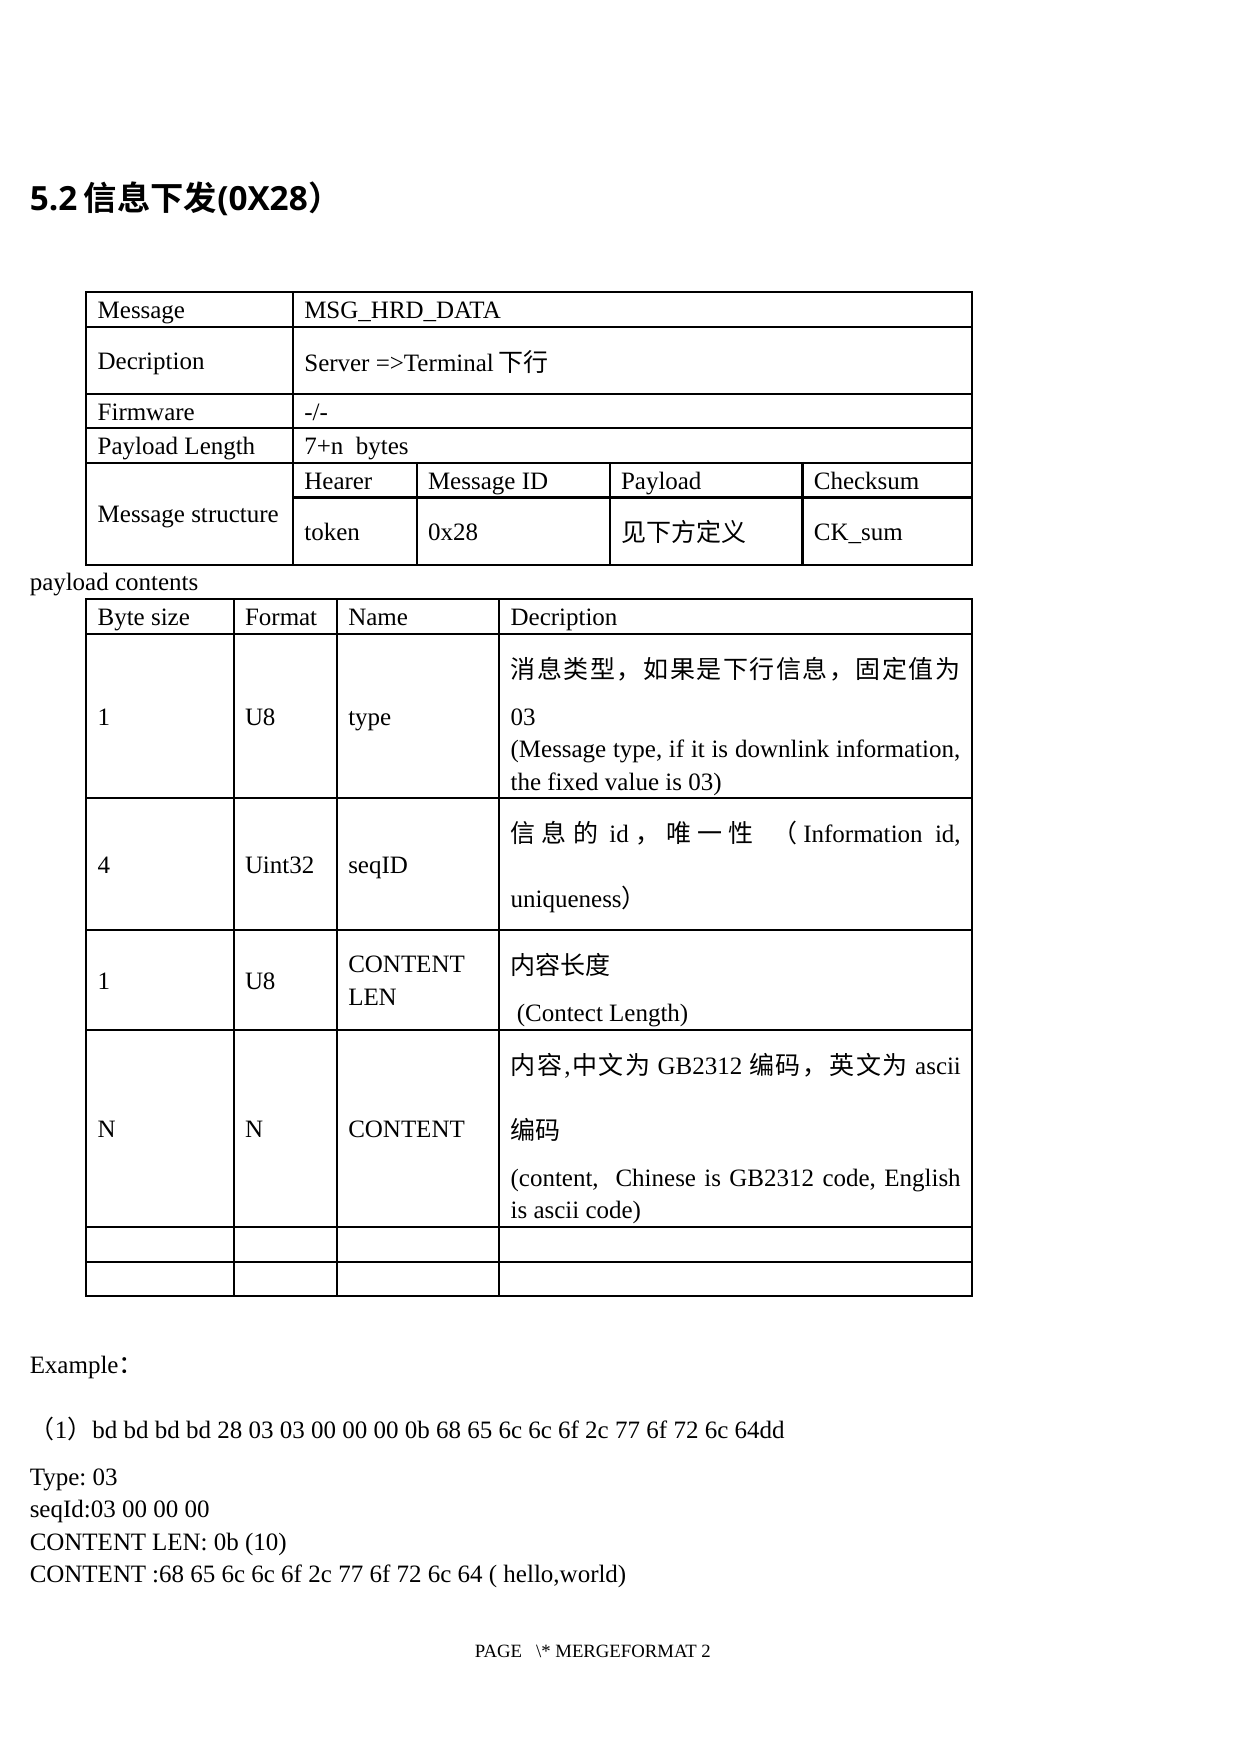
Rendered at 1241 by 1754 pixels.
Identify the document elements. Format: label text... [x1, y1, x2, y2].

table_cell 消息类型，如果是下行信息，固定值为03 (Message type, if it is downlink information, the fixed value is 03) [500, 635, 971, 797]
table_cell [235, 1228, 336, 1261]
table_cell CONTENT [338, 1031, 498, 1226]
table_cell N [235, 1031, 336, 1226]
table_cell -/- [294, 395, 971, 427]
text seqId:03 00 00 00 [29, 1492, 1211, 1525]
table_cell Message ID [418, 464, 609, 496]
table_cell 0x28 [418, 499, 609, 563]
table_cell 内容,中文为GB2312编码，英文为ascii编码 (content, Chinese is GB2312 code, English is ascii code) [500, 1031, 971, 1226]
text CONTENT :68 65 6c 6c 6f 2c 77 6f 72 6c 64 ( hello,world) [29, 1557, 1211, 1590]
table_cell Uint32 [235, 799, 336, 929]
table_cell CK_sum [804, 499, 971, 563]
table_header Message [87, 293, 292, 326]
table_header Name [338, 600, 498, 633]
table_cell Decription [87, 328, 292, 393]
table_cell U8 [235, 931, 336, 1029]
table_cell Server =>Terminal下行 [294, 328, 971, 393]
table_cell 1 [87, 635, 233, 797]
text Example： （1）bd bd bd bd 28 03 03 00 00 00 0b 68 65 6c 6c 6f 2c 77 6f 72 6c 64dd [29, 1330, 1211, 1460]
table_header MSG_HRD_DATA [294, 293, 971, 326]
table_cell U8 [235, 635, 336, 797]
table_cell token [294, 499, 416, 563]
table_cell Firmware [87, 395, 292, 427]
table_header Byte size [87, 600, 233, 633]
table_header Format [235, 600, 336, 633]
table_cell [500, 1263, 971, 1295]
text Type: 03 [29, 1460, 1211, 1492]
table_cell [235, 1263, 336, 1295]
table_cell 信息的id，唯一性 （Information id, uniqueness） [500, 799, 971, 929]
table_cell Checksum [804, 464, 971, 496]
table_cell Payload Length [87, 429, 292, 462]
table_cell 见下方定义 [611, 499, 801, 563]
table_cell N [87, 1031, 233, 1226]
table_cell Message structure [87, 464, 292, 563]
table_cell [338, 1263, 498, 1295]
table_cell seqID [338, 799, 498, 929]
table_cell type [338, 635, 498, 797]
table_header Decription [500, 600, 971, 633]
table_cell Payload [611, 464, 801, 496]
table_cell Hearer [294, 464, 416, 496]
table_cell CONTENT LEN [338, 931, 498, 1029]
text CONTENT LEN: 0b (10) [29, 1525, 1211, 1557]
table_cell [500, 1228, 971, 1261]
table_cell 内容长度 (Contect Length) [500, 931, 971, 1029]
subtitle 5.2信息下发(0X28） [29, 163, 1211, 228]
text payload contents [29, 566, 1211, 598]
table_cell 7+n bytes [294, 429, 971, 462]
table_cell 4 [87, 799, 233, 929]
table_cell [87, 1228, 233, 1261]
table_cell 1 [87, 931, 233, 1029]
table_cell [87, 1263, 233, 1295]
table_cell [338, 1228, 498, 1261]
